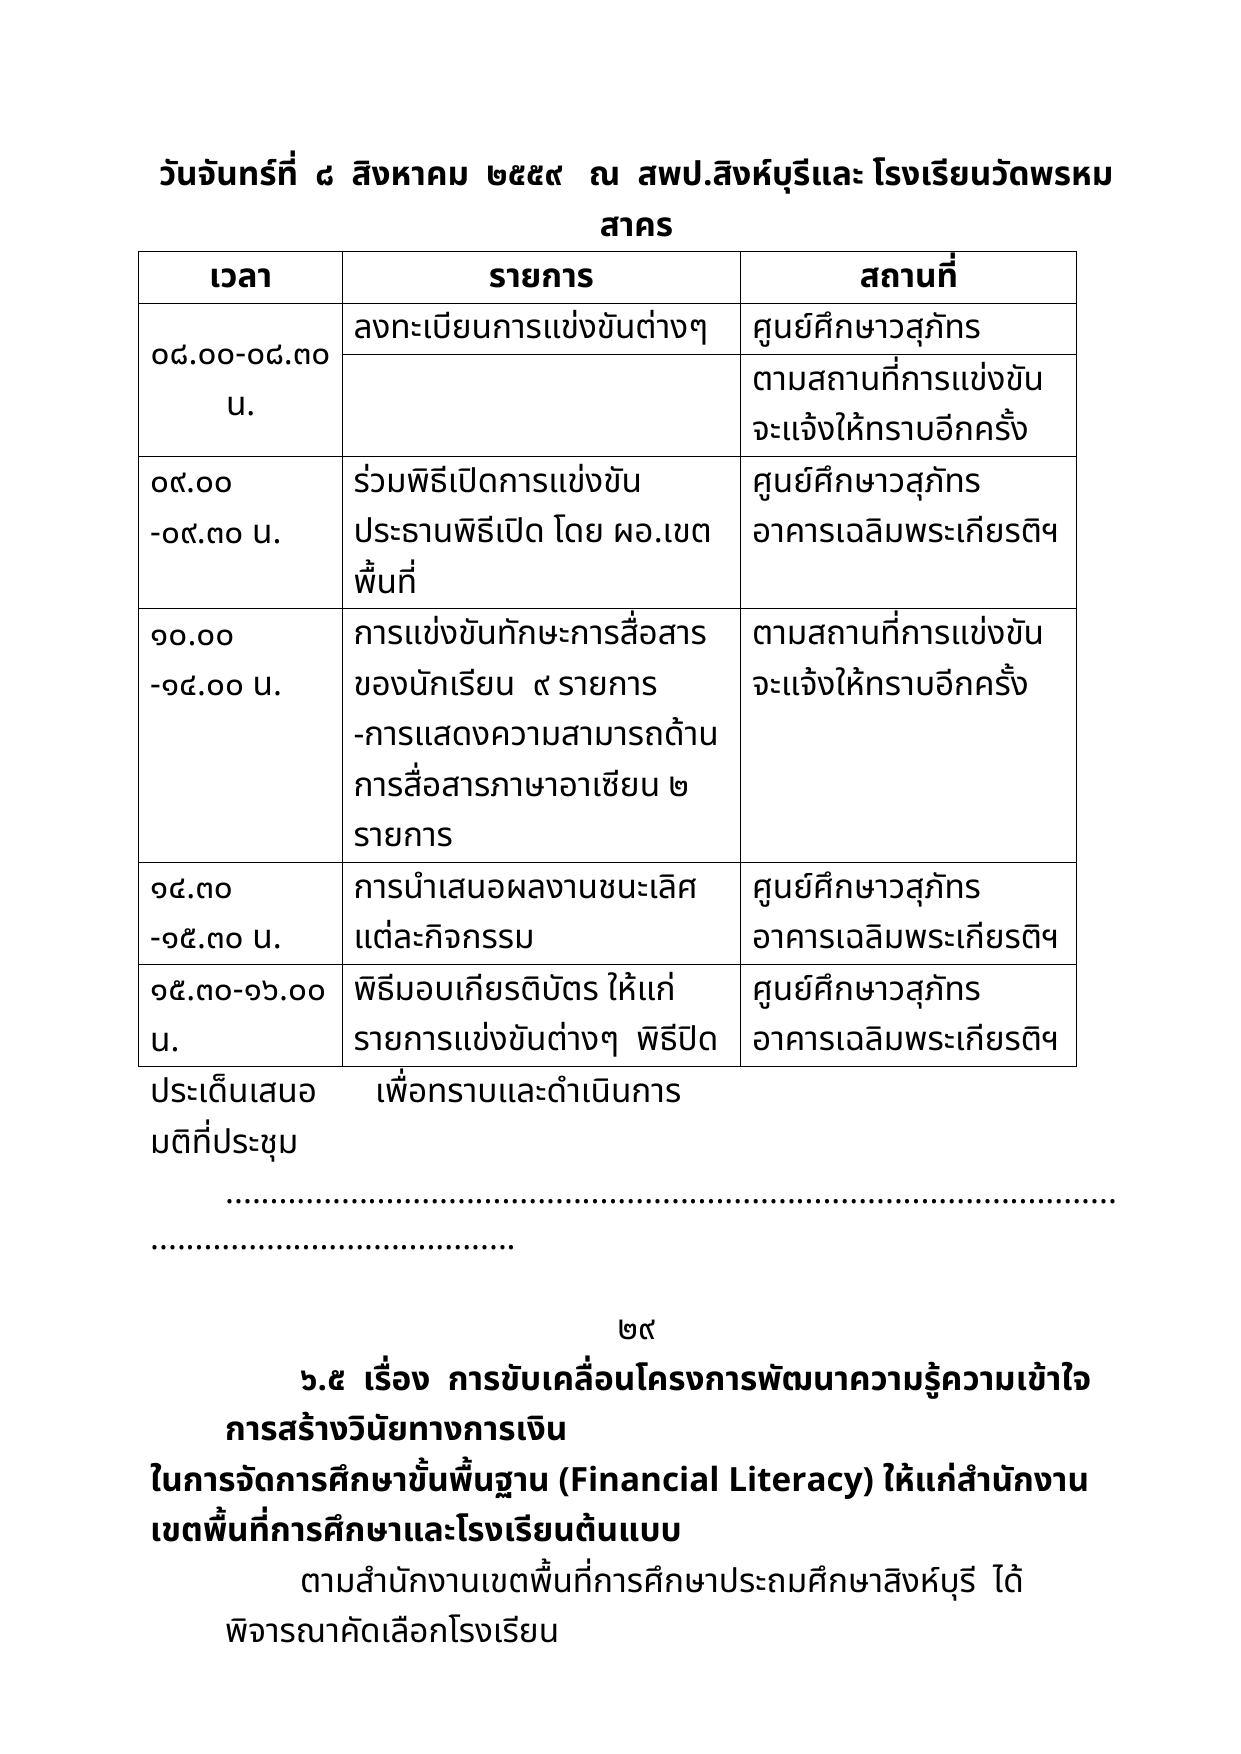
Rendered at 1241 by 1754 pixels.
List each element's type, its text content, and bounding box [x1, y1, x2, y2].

table_cell พิธีมอบเกียรติบัตร ให้แก่รายการแข่งขันต่างๆ พิธีปิด [343, 965, 740, 1066]
table_cell การแข่งขันทักษะการสื่อสารของนักเรียน ๙ รายการ -การแสดงความสามารถด้านการสื่อสารภาษาอาเซียน ๒ รายการ [343, 609, 740, 862]
table_cell ร่วมพิธีเปิดการแข่งขัน ประธานพิธีเปิด โดย ผอ.เขตพื้นที่ [343, 457, 740, 608]
table_cell ศูนย์ศึกษาวสุภัทร อาคารเฉลิมพระเกียรติฯ [741, 965, 1076, 1066]
table_cell ๑๔.๓๐ -๑๕.๓๐ น. [139, 863, 342, 964]
table_cell ลงทะเบียนการแข่งขันต่างๆ [343, 304, 740, 354]
table_cell การนำเสนอผลงานชนะเลิศแต่ละกิจกรรม [343, 863, 740, 964]
table_cell ศูนย์ศึกษาวสุภัทร อาคารเฉลิมพระเกียรติฯ [741, 863, 1076, 964]
table_cell ตามสถานที่การแข่งขัน จะแจ้งให้ทราบอีกครั้ง [741, 609, 1076, 862]
table_cell [343, 355, 740, 456]
table_header รายการ [343, 252, 740, 302]
table_cell ตามสถานที่การแข่งขัน จะแจ้งให้ทราบอีกครั้ง [741, 355, 1076, 456]
table_header สถานที่ [741, 252, 1076, 302]
text มติที่ประชุม ............................................................................................................................................. [150, 1118, 1122, 1259]
text วันจันทร์ที่ ๘ สิงหาคม ๒๕๕๙ ณ สพป.สิงห์บุรีและ โรงเรียนวัดพรหมสาคร [150, 150, 1122, 251]
text ในการจัดการศึกษาขั้นพื้นฐาน (Financial Literacy) ให้แก่สำนักงานเขตพื้นที่การศึกษาและโรงเรียนต้นแบบ [150, 1456, 1122, 1557]
table_header เวลา [139, 252, 342, 302]
table_cell ๐๘.๐๐-๐๘.๓๐ น. [139, 304, 342, 456]
table_cell ศูนย์ศึกษาวสุภัทร อาคารเฉลิมพระเกียรติฯ [741, 457, 1076, 608]
table_cell ๑๕.๓๐-๑๖.๐๐ น. [139, 965, 342, 1066]
table_cell ๑๐.๐๐ -๑๔.๐๐ น. [139, 609, 342, 862]
table_cell ศูนย์ศึกษาวสุภัทร [741, 304, 1076, 354]
text ตามสำนักงานเขตพื้นที่การศึกษาประถมศึกษาสิงห์บุรี ได้พิจารณาคัดเลือกโรงเรียน [150, 1557, 1122, 1658]
text ประเด็นเสนอ เพื่อทราบและดำเนินการ [150, 1067, 1122, 1118]
text ๒๙ [150, 1304, 1122, 1355]
text ๖.๕ เรื่อง การขับเคลื่อนโครงการพัฒนาความรู้ความเข้าใจการสร้างวินัยทางการเงิน [225, 1355, 1122, 1456]
table_cell ๐๙.๐๐ -๐๙.๓๐ น. [139, 457, 342, 608]
